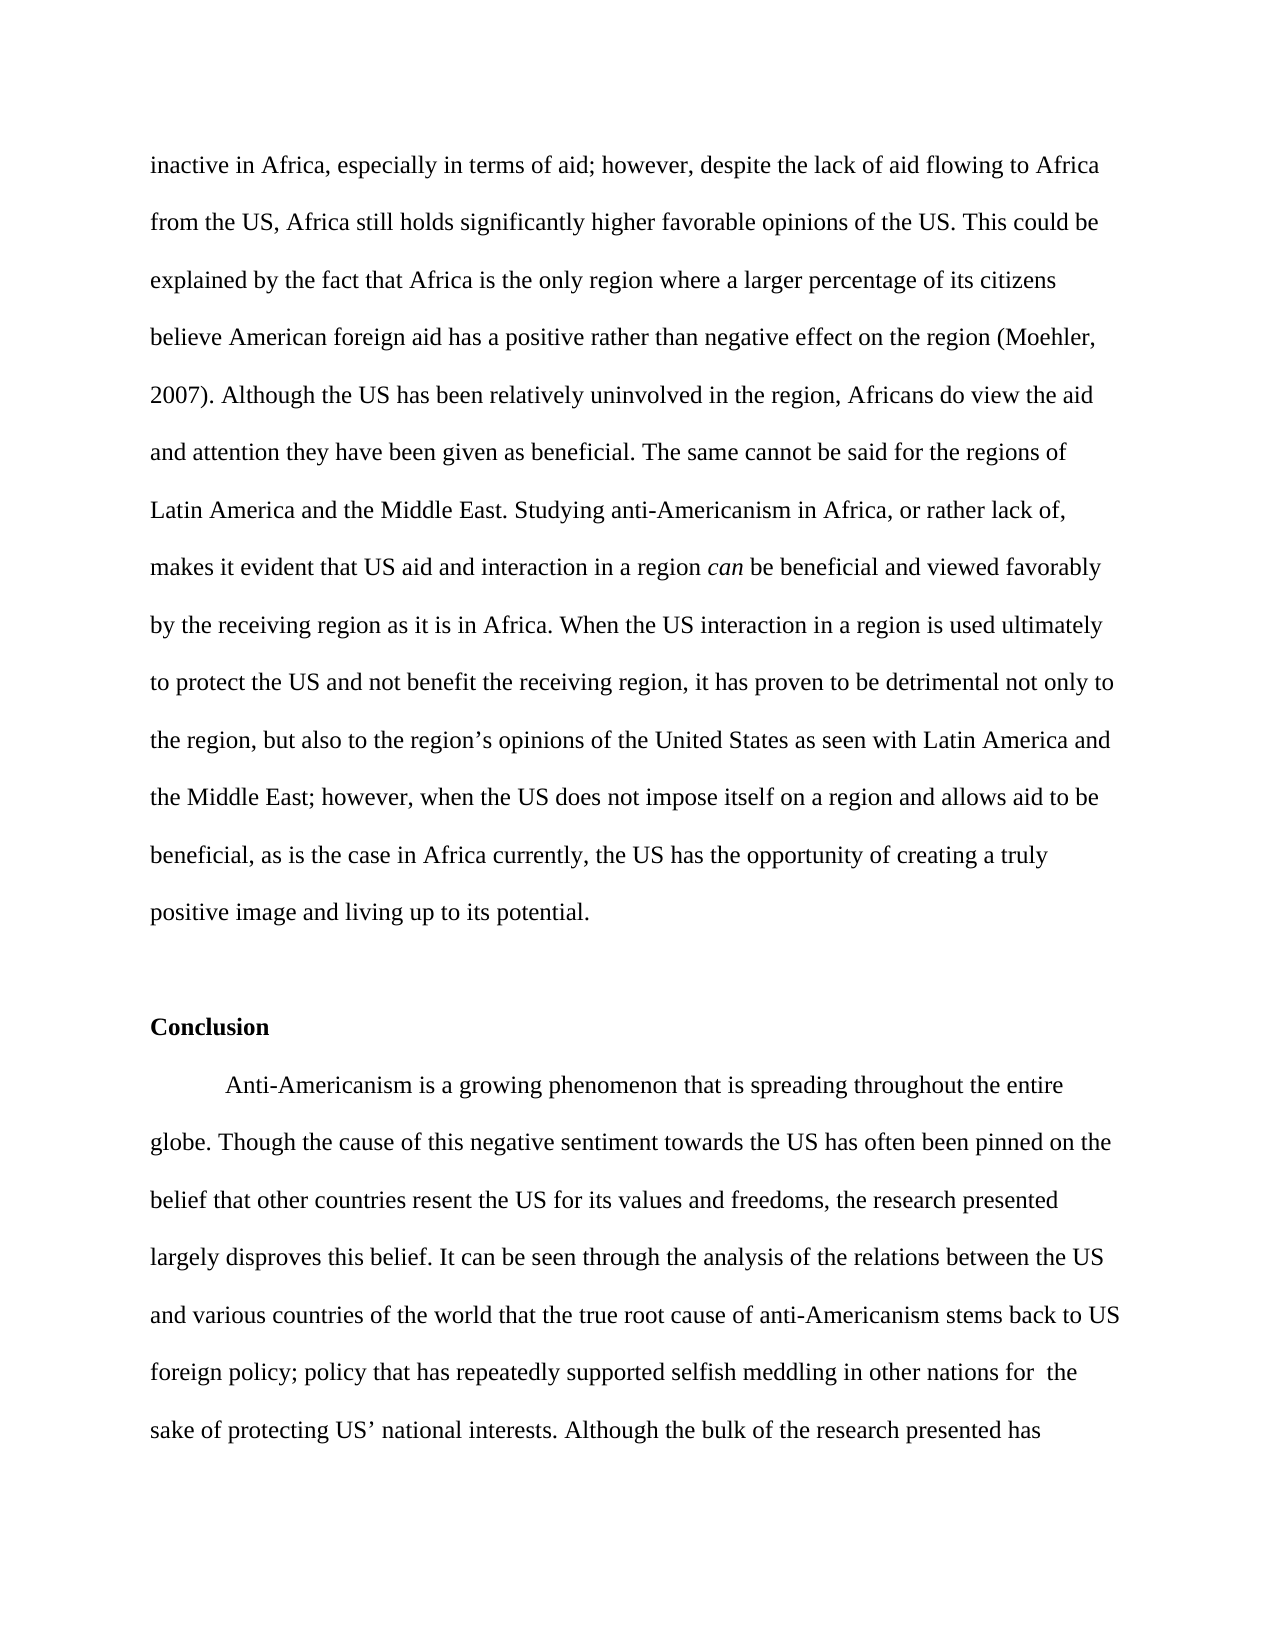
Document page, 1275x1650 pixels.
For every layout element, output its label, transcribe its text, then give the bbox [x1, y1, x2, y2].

text Conclusion [150, 1012, 1125, 1041]
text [150, 1070, 1125, 1444]
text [150, 150, 1125, 926]
